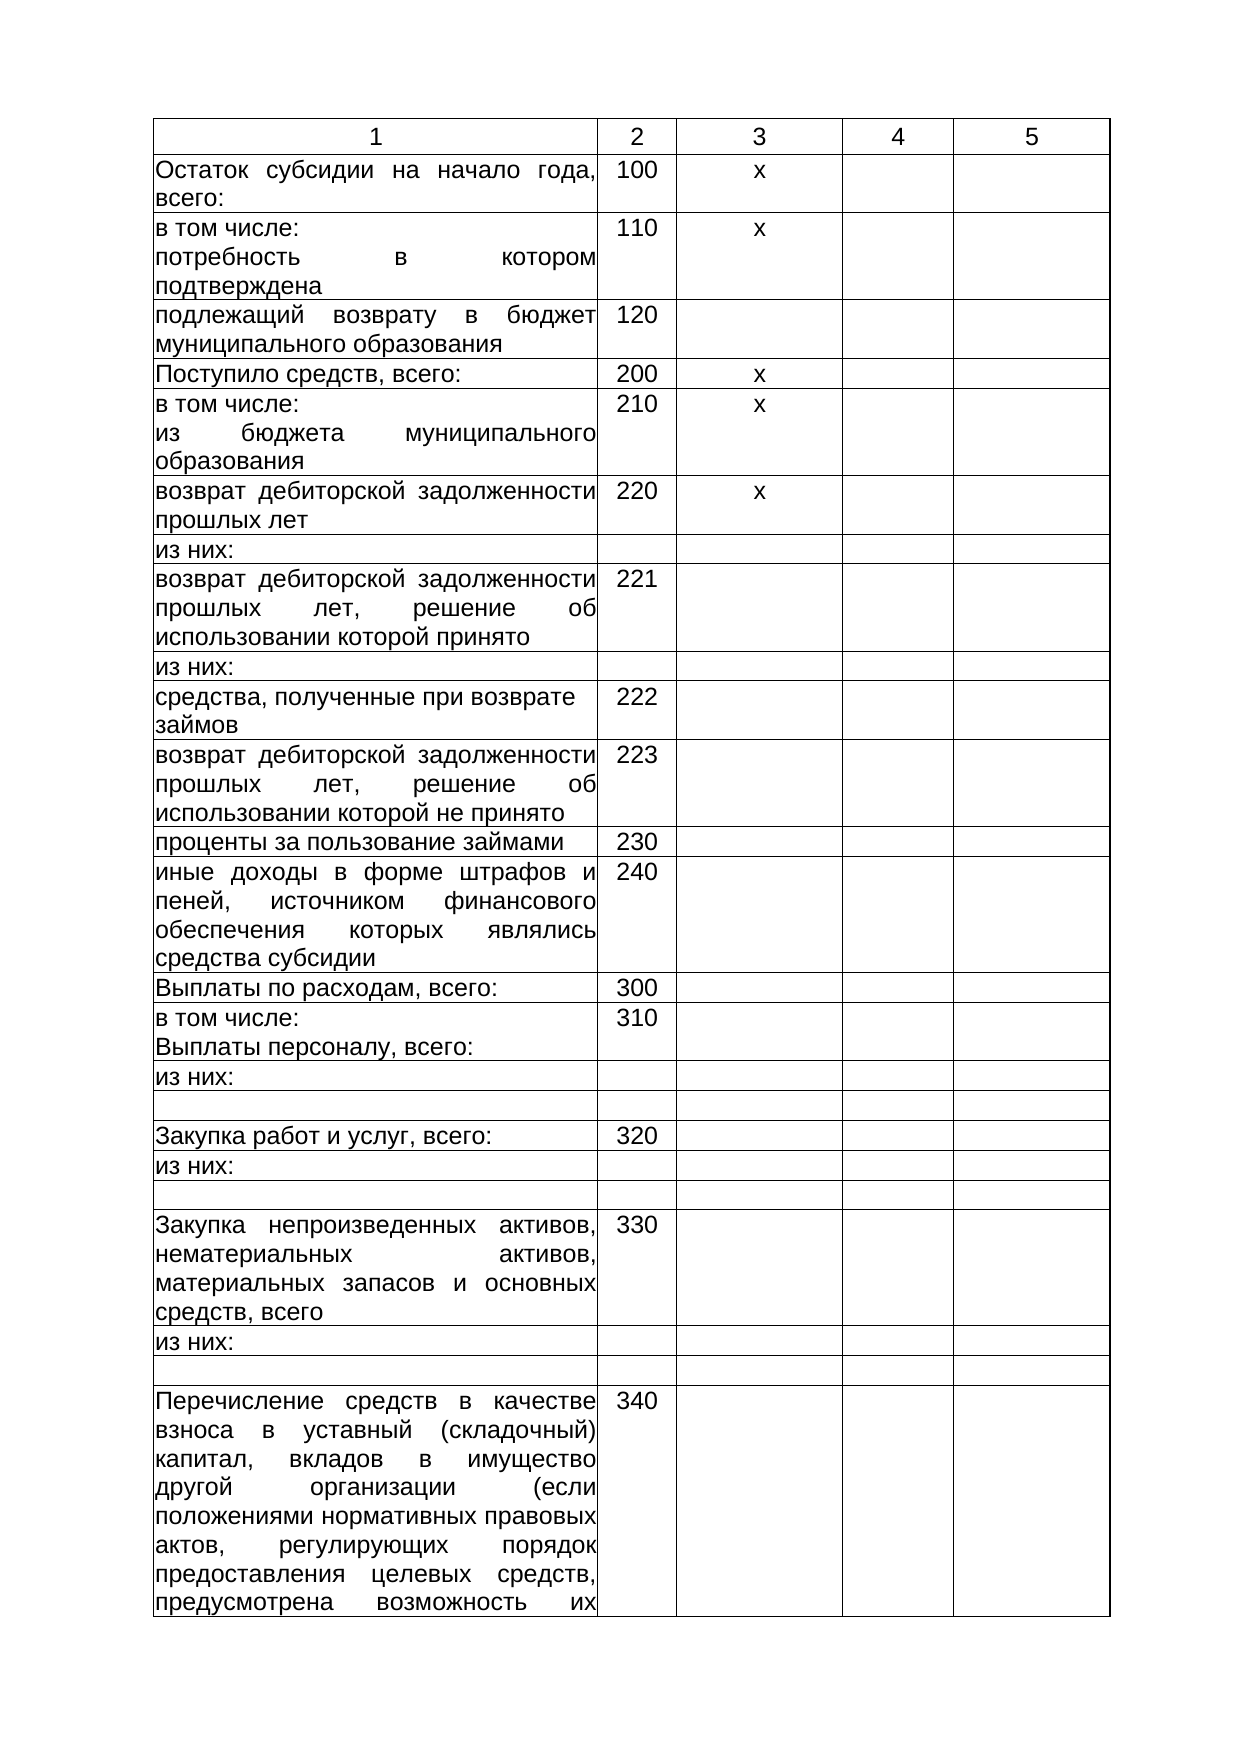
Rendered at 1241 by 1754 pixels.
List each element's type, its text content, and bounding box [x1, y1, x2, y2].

table_cell [843, 1061, 953, 1090]
table_cell [954, 476, 1109, 533]
table_cell [677, 681, 842, 739]
table_cell [843, 359, 953, 388]
table_cell [954, 155, 1109, 212]
table_cell x [677, 213, 842, 299]
table_cell возврат дебиторской задолженности прошлых лет [154, 476, 597, 533]
table_cell Закупка работ и услуг, всего: [154, 1121, 597, 1150]
table_cell 120 [598, 300, 676, 358]
table_cell [677, 300, 842, 358]
table_cell 320 [598, 1121, 676, 1150]
table_cell [954, 359, 1109, 388]
table_cell 221 [598, 564, 676, 651]
table_cell [677, 1061, 842, 1090]
table_cell 1 [154, 119, 597, 153]
table_cell 100 [598, 155, 676, 212]
table_cell [677, 1181, 842, 1209]
table_cell [843, 564, 953, 651]
table_cell [843, 476, 953, 533]
table_cell [677, 827, 842, 856]
table_cell [954, 857, 1109, 972]
table_cell [598, 1061, 676, 1090]
table_cell [954, 1003, 1109, 1060]
table_cell 3 [677, 119, 842, 153]
table_cell [843, 740, 953, 826]
table_cell 222 [598, 681, 676, 739]
table_cell [843, 1121, 953, 1150]
table_cell [677, 1210, 842, 1325]
table_cell в том числе: потребность в котором подтверждена [154, 213, 597, 299]
table_cell 5 [954, 119, 1109, 153]
table_cell [954, 1121, 1109, 1150]
table_cell [843, 827, 953, 856]
table_cell x [677, 155, 842, 212]
table_cell [677, 740, 842, 826]
table_cell [843, 973, 953, 1002]
table_cell Закупка непроизведенных активов, нематериальных активов, материальных запасов и основных средств, всего [154, 1210, 597, 1325]
table_cell [843, 1386, 953, 1616]
table_cell [598, 535, 676, 563]
table_cell 310 [598, 1003, 676, 1060]
table_cell [843, 535, 953, 563]
table_cell [843, 389, 953, 475]
table_cell возврат дебиторской задолженности прошлых лет, решение об использовании которой не принято [154, 740, 597, 826]
table_cell x [677, 389, 842, 475]
table_cell [954, 973, 1109, 1002]
table_cell [843, 1091, 953, 1120]
table_cell из них: [154, 652, 597, 680]
table_cell 2 [598, 119, 676, 153]
table_cell [598, 1356, 676, 1385]
table_cell [843, 1210, 953, 1325]
table_cell [677, 973, 842, 1002]
table_cell [954, 1091, 1109, 1120]
table_cell [954, 389, 1109, 475]
table_cell 223 [598, 740, 676, 826]
table_cell проценты за пользование займами [154, 827, 597, 856]
table_cell x [677, 476, 842, 533]
table_cell [154, 1181, 597, 1209]
table_cell [843, 1151, 953, 1179]
table_cell 340 [598, 1386, 676, 1616]
table_cell Поступило средств, всего: [154, 359, 597, 388]
table_cell [954, 681, 1109, 739]
table_cell [598, 652, 676, 680]
table_cell [954, 1061, 1109, 1090]
table_cell [843, 652, 953, 680]
table_cell [843, 681, 953, 739]
table_cell [598, 1091, 676, 1120]
table_cell 220 [598, 476, 676, 533]
table_cell [677, 1326, 842, 1355]
table_cell средства, полученные при возврате займов [154, 681, 597, 739]
table_cell из них: [154, 1061, 597, 1090]
table_cell [677, 652, 842, 680]
table_cell [677, 857, 842, 972]
table_cell из них: [154, 1151, 597, 1179]
table_cell [843, 1326, 953, 1355]
table_cell [954, 1151, 1109, 1179]
table_cell [843, 300, 953, 358]
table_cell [154, 1386, 597, 1616]
table_cell [843, 1003, 953, 1060]
table_cell [677, 1356, 842, 1385]
table_cell 240 [598, 857, 676, 972]
table_cell [954, 300, 1109, 358]
table_cell 330 [598, 1210, 676, 1325]
table_cell [954, 1326, 1109, 1355]
table_cell Выплаты по расходам, всего: [154, 973, 597, 1002]
table_cell [954, 1356, 1109, 1385]
table_cell возврат дебиторской задолженности прошлых лет, решение об использовании которой принято [154, 564, 597, 651]
table_cell из них: [154, 535, 597, 563]
table_cell [677, 1151, 842, 1179]
table_cell [677, 1003, 842, 1060]
table_cell [677, 1121, 842, 1150]
table_cell из них: [154, 1326, 597, 1355]
table_cell [954, 827, 1109, 856]
table_cell [954, 213, 1109, 299]
table_cell [598, 1326, 676, 1355]
table_cell [154, 1091, 597, 1120]
table_cell 300 [598, 973, 676, 1002]
table_cell [677, 564, 842, 651]
table_cell 110 [598, 213, 676, 299]
table_cell [954, 1386, 1109, 1616]
table_cell [677, 535, 842, 563]
table_cell иные доходы в форме штрафов и пеней, источником финансового обеспечения которых являлись средства субсидии [154, 857, 597, 972]
table_cell [954, 1181, 1109, 1209]
table_cell [843, 1356, 953, 1385]
table_cell подлежащий возврату в бюджет муниципального образования [154, 300, 597, 358]
table_cell [954, 740, 1109, 826]
table_cell [677, 1091, 842, 1120]
table_cell [598, 1181, 676, 1209]
table_cell 210 [598, 389, 676, 475]
table_cell [154, 1356, 597, 1385]
table_cell [954, 564, 1109, 651]
table_cell 4 [843, 119, 953, 153]
table_cell [954, 1210, 1109, 1325]
table_cell в том числе: из бюджета муниципального образования [154, 389, 597, 475]
table_cell [677, 1386, 842, 1616]
table_cell 200 [598, 359, 676, 388]
table_cell [954, 652, 1109, 680]
table_cell [843, 1181, 953, 1209]
table_cell 230 [598, 827, 676, 856]
table_cell [843, 213, 953, 299]
table_cell [843, 155, 953, 212]
table_cell [954, 535, 1109, 563]
table_cell x [677, 359, 842, 388]
table_cell Остаток субсидии на начало года, всего: [154, 155, 597, 212]
table_cell [598, 1151, 676, 1179]
table_cell [843, 857, 953, 972]
table_cell в том числе: Выплаты персоналу, всего: [154, 1003, 597, 1060]
